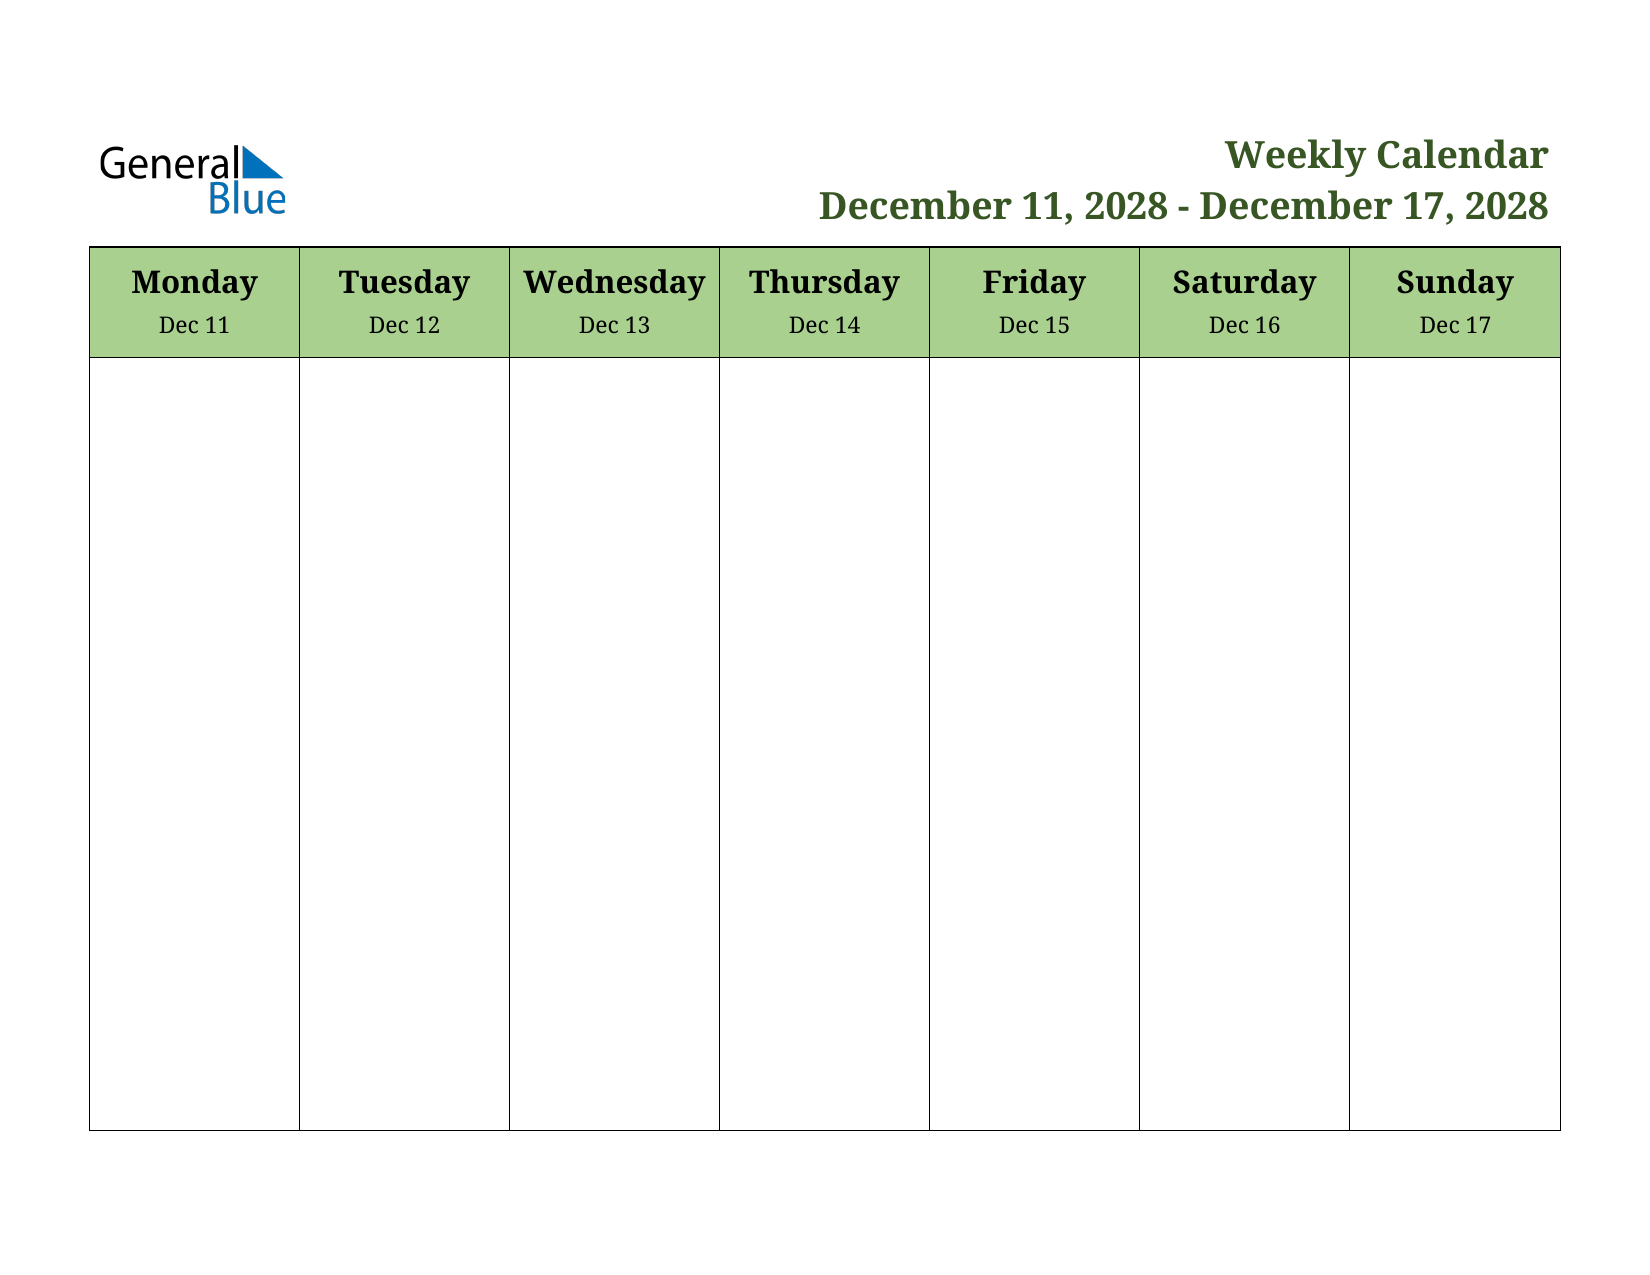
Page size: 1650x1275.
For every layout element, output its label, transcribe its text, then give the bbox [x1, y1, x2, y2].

table_cell [1350, 358, 1560, 1130]
table_cell Saturday Dec 16 [1140, 248, 1349, 357]
table_header Weekly Calendar December 11, 2028 - December 17, 2028 [299, 113, 1561, 246]
table_cell [90, 358, 299, 1130]
table_cell [510, 358, 719, 1130]
table_header [89, 113, 299, 246]
table_cell Wednesday Dec 13 [510, 248, 719, 357]
table_cell Thursday Dec 14 [720, 248, 929, 357]
table_cell [720, 358, 929, 1130]
picture [100, 145, 286, 214]
table_cell [1140, 358, 1349, 1130]
table_cell Monday Dec 11 [90, 248, 299, 357]
table_cell Tuesday Dec 12 [300, 248, 509, 357]
table_cell Friday Dec 15 [930, 248, 1139, 357]
table_cell [300, 358, 509, 1130]
table_cell Sunday Dec 17 [1350, 248, 1560, 357]
table_cell [930, 358, 1139, 1130]
